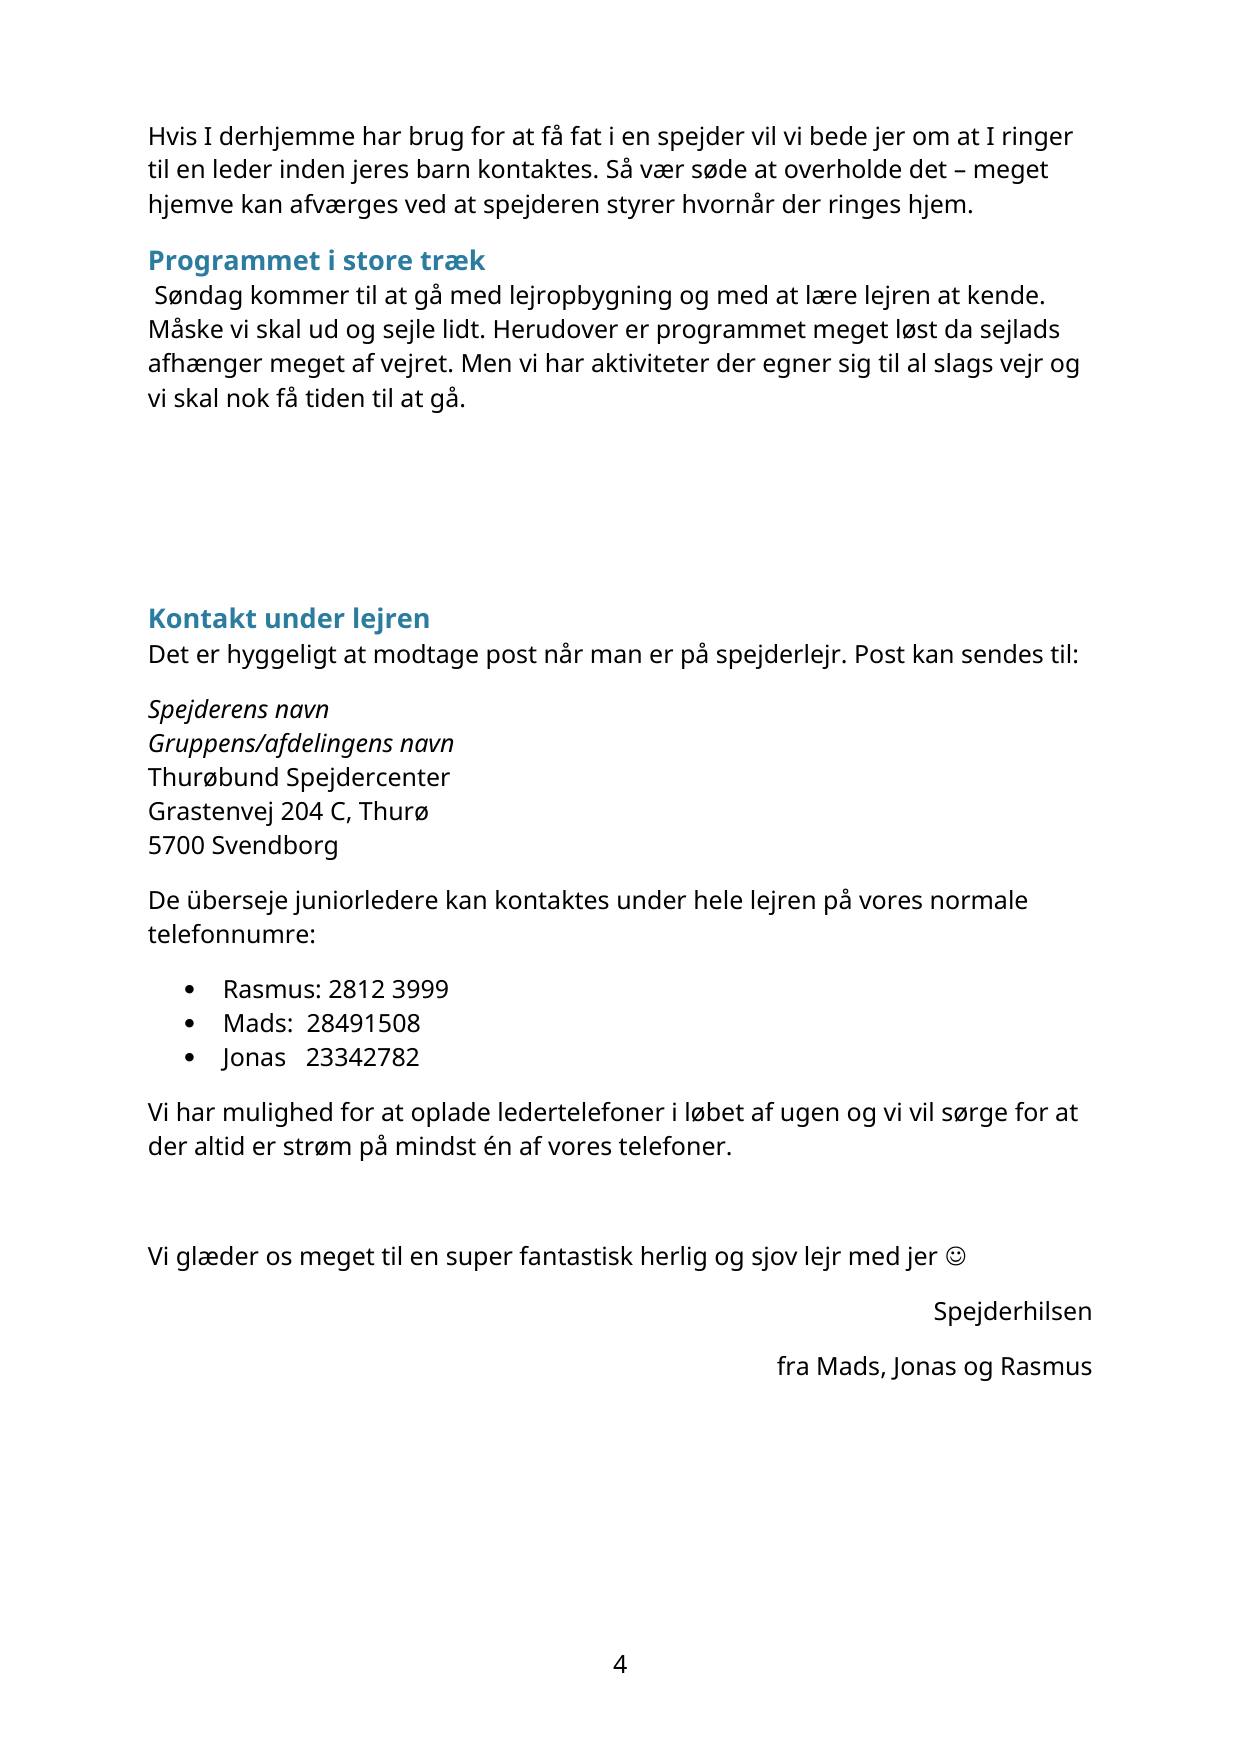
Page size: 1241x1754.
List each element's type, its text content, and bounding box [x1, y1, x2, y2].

list Jonas 23342782 [185, 1040, 1092, 1074]
text Det er hyggeligt at modtage post når man er på spejderlejr. Post kan sendes til: [148, 637, 1092, 671]
text Hvis I derhjemme har brug for at få fat i en spejder vil vi bede jer om at I ringer til en leder inden jeres barn kontaktes. Så vær søde at overholde det – meget hjemve kan afværges ved at spejderen styrer hvornår der ringes hjem. [148, 118, 1092, 220]
text De überseje juniorledere kan kontaktes under hele lejren på vores normale telefonnumre: [148, 883, 1092, 951]
text Søndag kommer til at gå med lejropbygning og med at lære lejren at kende. Måske vi skal ud og sejle lidt. Herudover er programmet meget løst da sejlads afhænger meget af vejret. Men vi har aktiviteter der egner sig til al slags vejr og vi skal nok få tiden til at gå. [148, 278, 1092, 414]
list Rasmus: 2812 3999 [185, 972, 1092, 1006]
text fra Mads, Jonas og Rasmus [148, 1348, 1092, 1382]
subtitle Kontakt under lejren [148, 600, 1092, 637]
text Spejderens navn Gruppens/afdelingens navn Thurøbund Spejdercenter Grastenvej 204 C, Thurø 5700 Svendborg [148, 692, 1092, 862]
text Vi har mulighed for at oplade ledertelefoner i løbet af ugen og vi vil sørge for at der altid er strøm på mindst én af vores telefoner. [148, 1095, 1092, 1163]
subtitle Programmet i store træk [148, 241, 1092, 278]
text Spejderhilsen [148, 1293, 1092, 1327]
text Vi glæder os meget til en super fantastisk herlig og sjov lejr med jer [148, 1238, 1092, 1273]
list Mads: 28491508 [185, 1006, 1092, 1040]
